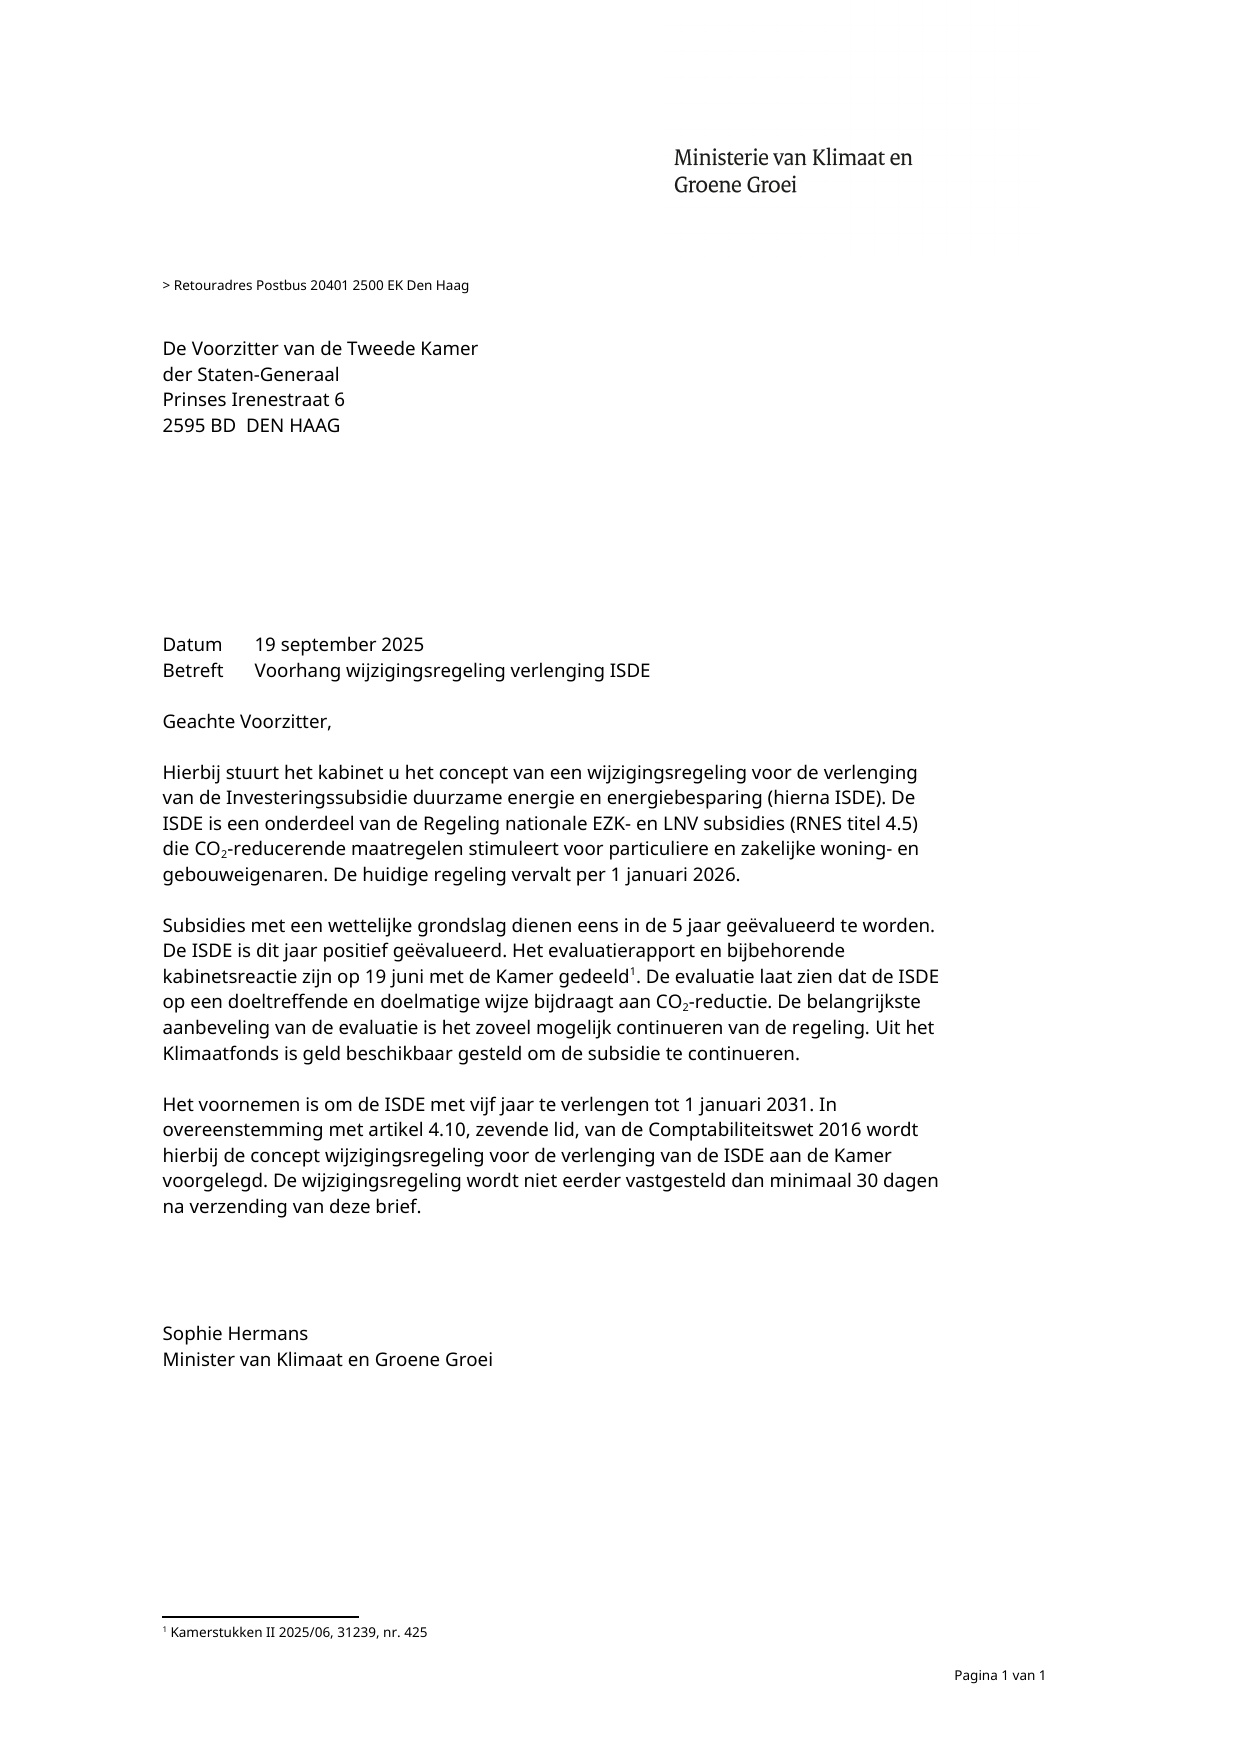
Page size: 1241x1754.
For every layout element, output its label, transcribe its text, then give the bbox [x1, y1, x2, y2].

text Minister van Klimaat en Groene Groei [162, 1346, 947, 1372]
text Sophie Hermans [162, 1321, 947, 1346]
text Hierbij stuurt het kabinet u het concept van een wijzigingsregeling voor de verlenging van de Investeringssubsidie duurzame energie en energiebesparing (hierna ISDE). De ISDE is een onderdeel van de Regeling nationale EZK- en LNV subsidies (RNES titel 4.5) die CO2-reducerende maatregelen stimuleert voor particuliere en zakelijke woning- en gebouweigenaren. De huidige regeling vervalt per 1 januari 2026. [162, 759, 947, 887]
text Het voornemen is om de ISDE met vijf jaar te verlengen tot 1 januari 2031. In overeenstemming met artikel 4.10, zevende lid, van de Comptabiliteitswet 2016 wordt hierbij de concept wijzigingsregeling voor de verlenging van de ISDE aan de Kamer voorgelegd. De wijzigingsregeling wordt niet eerder vastgesteld dan minimaal 30 dagen na verzending van deze brief. [162, 1091, 947, 1218]
text Subsidies met een wettelijke grondslag dienen eens in de 5 jaar geëvalueerd te worden. De ISDE is dit jaar positief geëvalueerd. Het evaluatierapport en bijbehorende kabinetsreactie zijn op 19 juni met de Kamer gedeeld. De evaluatie laat zien dat de ISDE op een doeltreffende en doelmatige wijze bijdraagt aan CO2-reductie. De belangrijkste aanbeveling van de evaluatie is het zoveel mogelijk continueren van de regeling. Uit het Klimaatfonds is geld beschikbaar gesteld om de subsidie te continueren. [162, 912, 947, 1065]
picture [657, 0, 1043, 260]
text Geachte Voorzitter, [162, 708, 947, 734]
